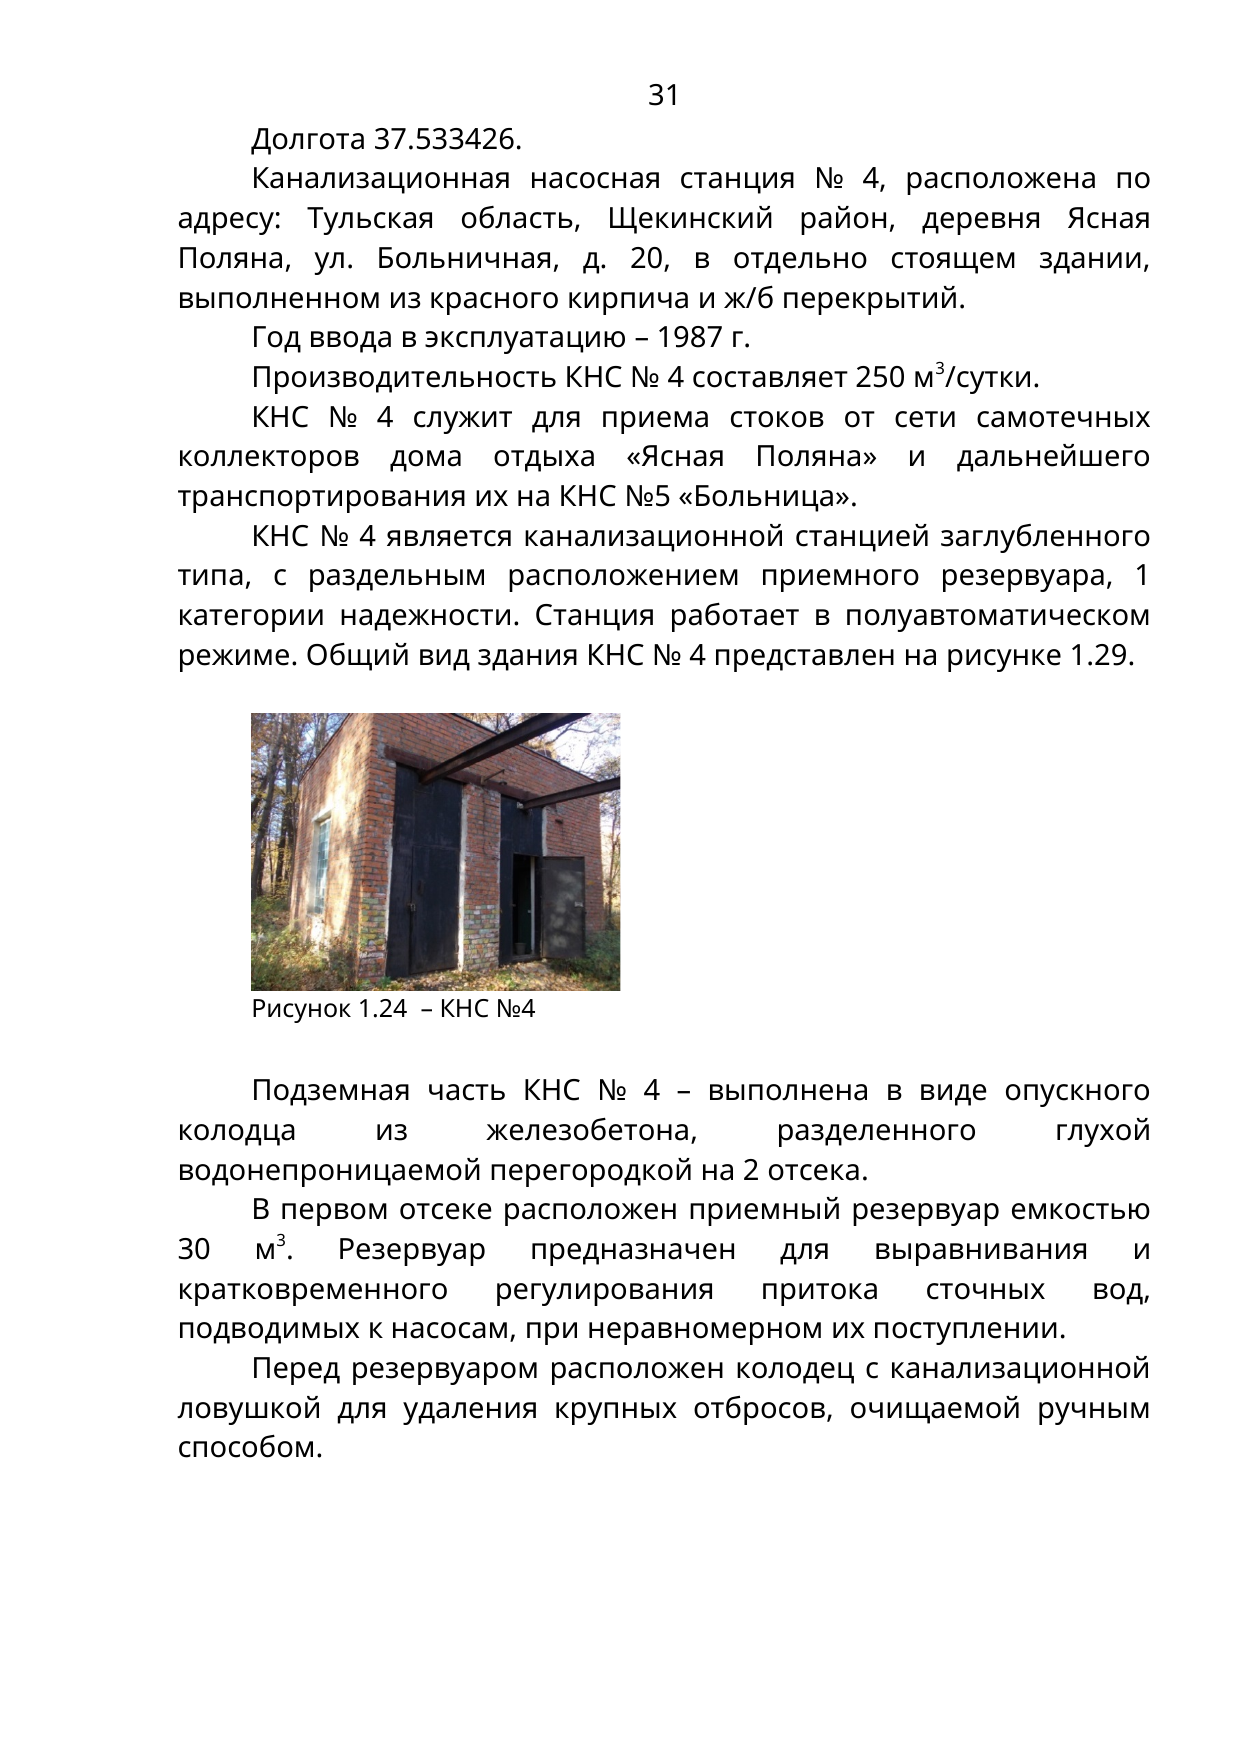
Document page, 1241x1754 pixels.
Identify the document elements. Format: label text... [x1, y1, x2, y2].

text Производительность КНС № 4 составляет 250 м3/сутки. [177, 356, 1152, 396]
text Год ввода в эксплуатацию – 1987 г. [177, 317, 1152, 356]
text В первом отсеке расположен приемный резервуар емкостью 30 м3. Резервуар предназначен для выравнивания и кратковременного регулирования притока сточных вод, подводимых к насосам, при неравномерном их поступлении. [177, 1189, 1152, 1347]
text Канализационная насосная станция № 4, расположена по адресу: Тульская область, Щекинский район, деревня Ясная Поляна, ул. Больничная, д. 20, в отдельно стоящем здании, выполненном из красного кирпича и ж/б перекрытий. [177, 158, 1152, 317]
text КНС № 4 является канализационной станцией заглубленного типа, с раздельным расположением приемного резервуара, 1 категории надежности. Станция работает в полуавтоматическом режиме. Общий вид здания КНС № 4 представлен на рисунке 1.29. [177, 515, 1152, 674]
text Долгота 37.533426. [177, 118, 1152, 158]
picture [251, 713, 621, 991]
text КНС № 4 служит для приема стоков от сети самотечных коллекторов дома отдыха «Ясная Поляна» и дальнейшего транспортирования их на КНС №5 «Больница». [177, 396, 1152, 515]
text Рисунок 1.24 – КНС №4 [177, 991, 1152, 1025]
text Подземная часть КНС № 4 – выполнена в виде опускного колодца из железобетона, разделенного глухой водонепроницаемой перегородкой на 2 отсека. [177, 1069, 1152, 1189]
text Перед резервуаром расположен колодец с канализационной ловушкой для удаления крупных отбросов, очищаемой ручным способом. [177, 1347, 1152, 1466]
